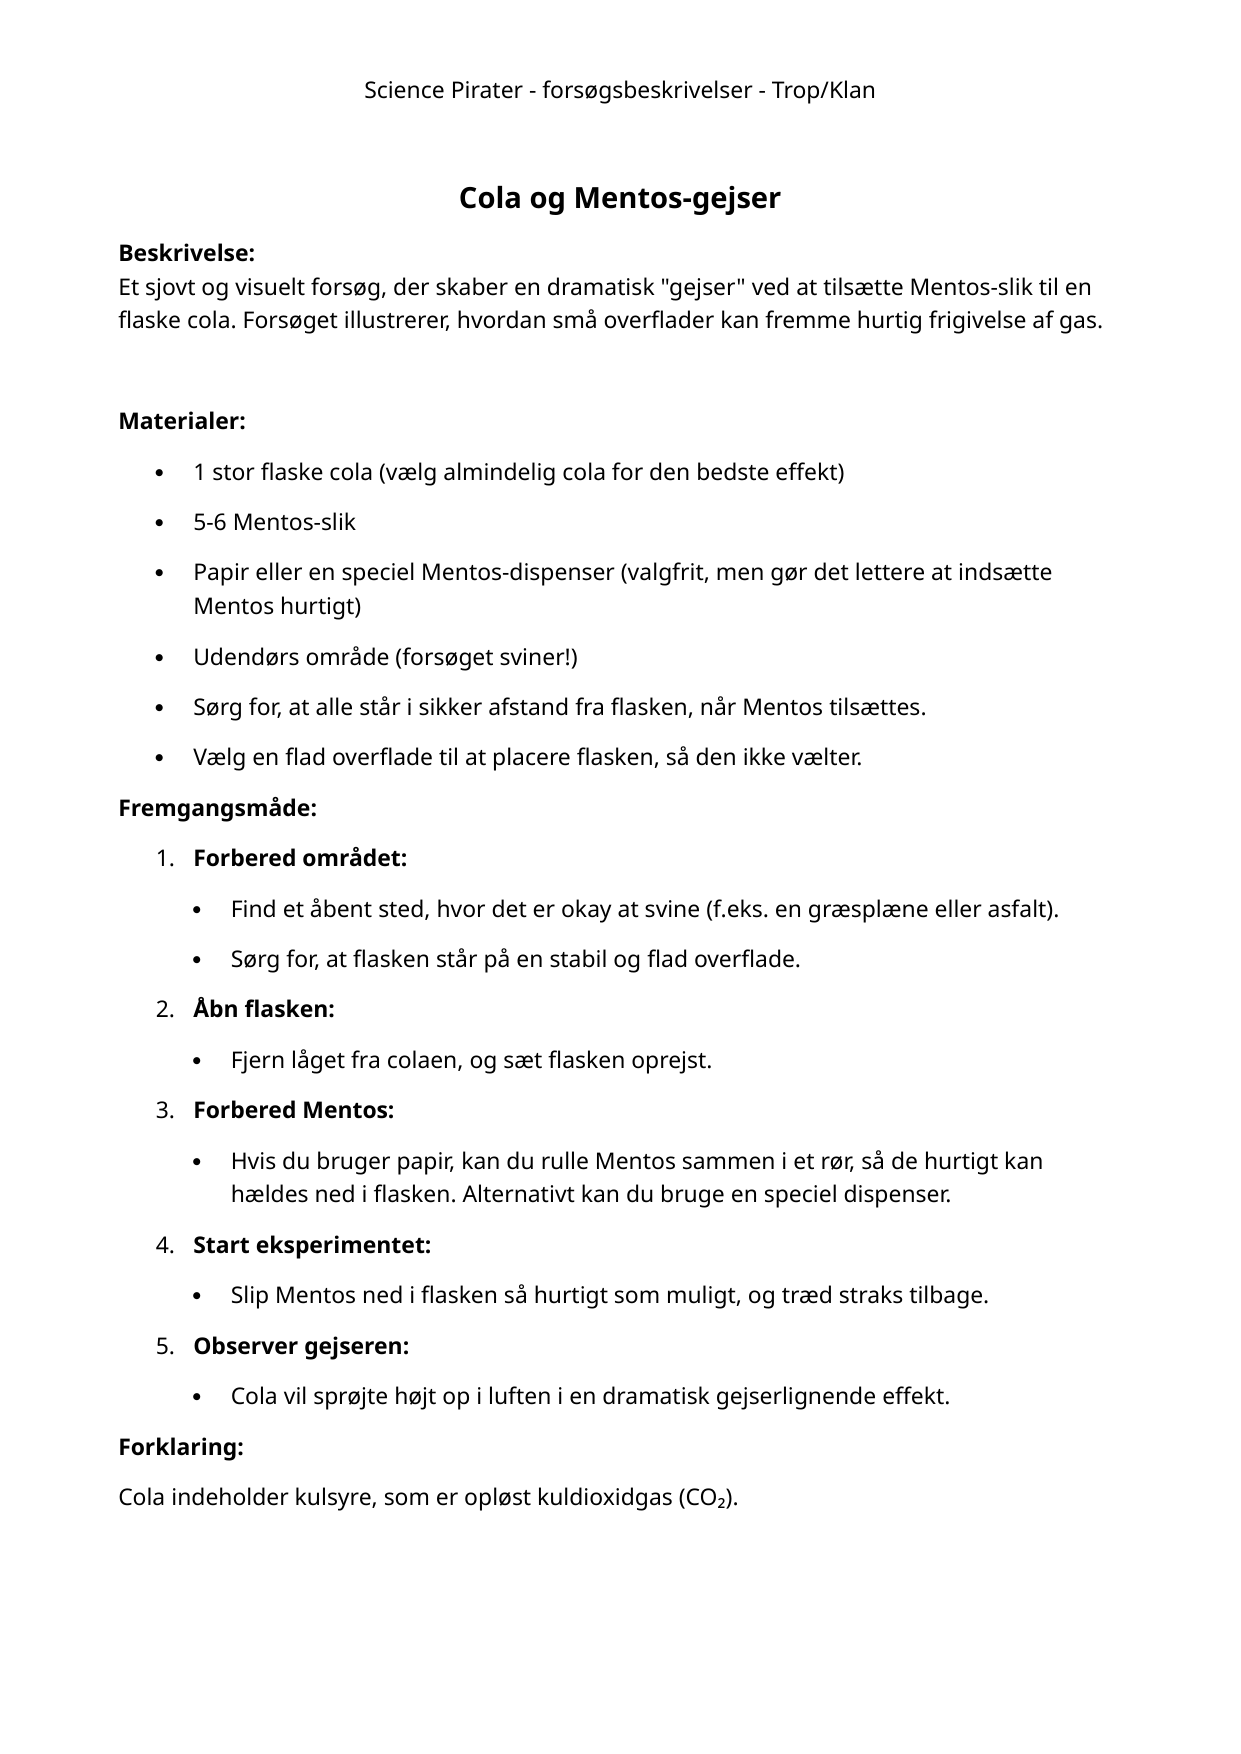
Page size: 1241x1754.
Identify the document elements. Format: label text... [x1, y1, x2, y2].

list Udendørs område (forsøget sviner!) [156, 640, 1122, 672]
list 1 stor flaske cola (vælg almindelig cola for den bedste effekt) [156, 455, 1122, 487]
text Beskrivelse: Et sjovt og visuelt forsøg, der skaber en dramatisk "gejser" ved at tilsætte Mentos-slik til en flaske cola. Forsøget illustrerer, hvordan små overflader kan fremme hurtig frigivelse af gas. [118, 237, 1122, 335]
list Slip Mentos ned i flasken så hurtigt som muligt, og træd straks tilbage. [193, 1279, 1122, 1310]
text Forklaring: [118, 1430, 1122, 1462]
text Cola indeholder kulsyre, som er opløst kuldioxidgas (CO₂). [118, 1481, 1122, 1512]
list Hvis du bruger papir, kan du rulle Mentos sammen i et rør, så de hurtigt kan hældes ned i flasken. Alternativt kan du bruge en speciel dispenser. [193, 1144, 1122, 1209]
list Start eksperimentet: [156, 1229, 1122, 1260]
text Cola og Mentos-gejser [118, 177, 1122, 217]
list Forbered Mentos: [156, 1094, 1122, 1125]
list 5-6 Mentos-slik [156, 506, 1122, 537]
list Papir eller en speciel Mentos-dispenser (valgfrit, men gør det lettere at indsætte Mentos hurtigt) [156, 556, 1122, 621]
list Cola vil sprøjte højt op i luften i en dramatisk gejserlignende effekt. [193, 1380, 1122, 1411]
list Vælg en flad overflade til at placere flasken, så den ikke vælter. [156, 741, 1122, 772]
list Observer gejseren: [156, 1329, 1122, 1361]
list Sørg for, at alle står i sikker afstand fra flasken, når Mentos tilsættes. [156, 691, 1122, 722]
list Sørg for, at flasken står på en stabil og flad overflade. [193, 943, 1122, 974]
list Find et åbent sted, hvor det er okay at svine (f.eks. en græsplæne eller asfalt). [193, 892, 1122, 924]
text Fremgangsmåde: [118, 792, 1122, 823]
list Forbered området: [156, 842, 1122, 873]
list Fjern låget fra colaen, og sæt flasken oprejst. [193, 1044, 1122, 1075]
text Materialer: [118, 405, 1122, 436]
list Åbn flasken: [156, 993, 1122, 1024]
